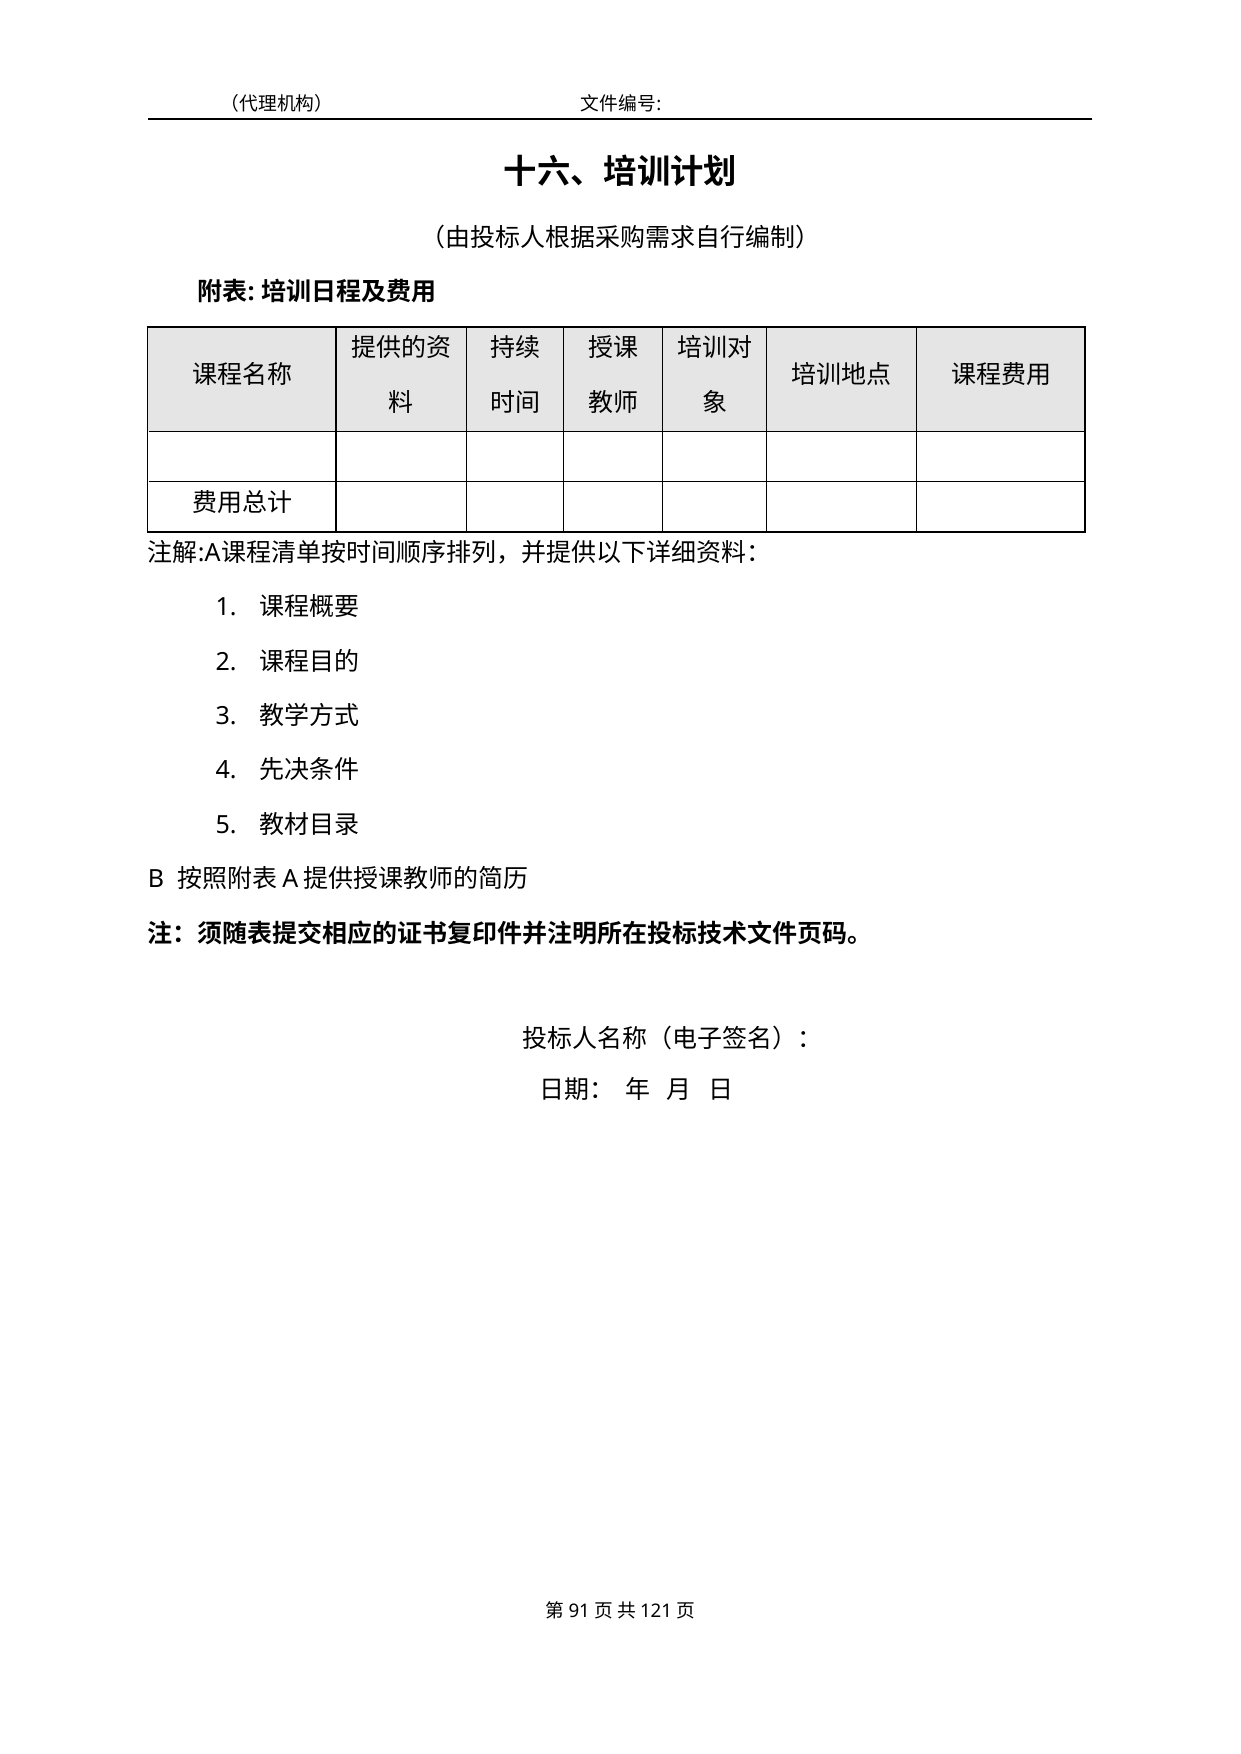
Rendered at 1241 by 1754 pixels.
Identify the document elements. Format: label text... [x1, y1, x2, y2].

text B 按照附表A提供授课教师的简历 [148, 859, 1092, 895]
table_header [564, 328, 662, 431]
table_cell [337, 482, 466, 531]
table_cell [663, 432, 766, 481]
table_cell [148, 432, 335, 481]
list 教学方式 [215, 696, 1092, 732]
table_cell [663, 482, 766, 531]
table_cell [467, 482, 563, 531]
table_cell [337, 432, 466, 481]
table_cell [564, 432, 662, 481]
text 附表: 培训日程及费用 [148, 272, 1092, 308]
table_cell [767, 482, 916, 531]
text 日期： 年 月 日 [148, 1069, 1092, 1106]
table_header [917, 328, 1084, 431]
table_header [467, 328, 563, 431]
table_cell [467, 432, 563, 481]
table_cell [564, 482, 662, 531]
text （由投标人根据采购需求自行编制） [148, 217, 1092, 253]
text 注：须随表提交相应的证书复印件并注明所在投标技术文件页码。 [148, 913, 1092, 949]
text 十六、培训计划 [148, 145, 1092, 193]
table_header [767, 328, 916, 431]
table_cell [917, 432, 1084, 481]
list 课程目的 [215, 641, 1092, 677]
text 投标人名称（电子签名）： [148, 1018, 1092, 1055]
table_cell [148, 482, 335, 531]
list 先决条件 [215, 750, 1092, 786]
text 注解:A 课程清单按时间顺序排列，并提供以下详细资料： [148, 532, 1092, 569]
list 教材目录 [215, 804, 1092, 841]
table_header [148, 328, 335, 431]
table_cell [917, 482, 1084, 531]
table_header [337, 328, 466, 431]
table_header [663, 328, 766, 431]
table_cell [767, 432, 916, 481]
list 课程概要 [215, 587, 1092, 623]
